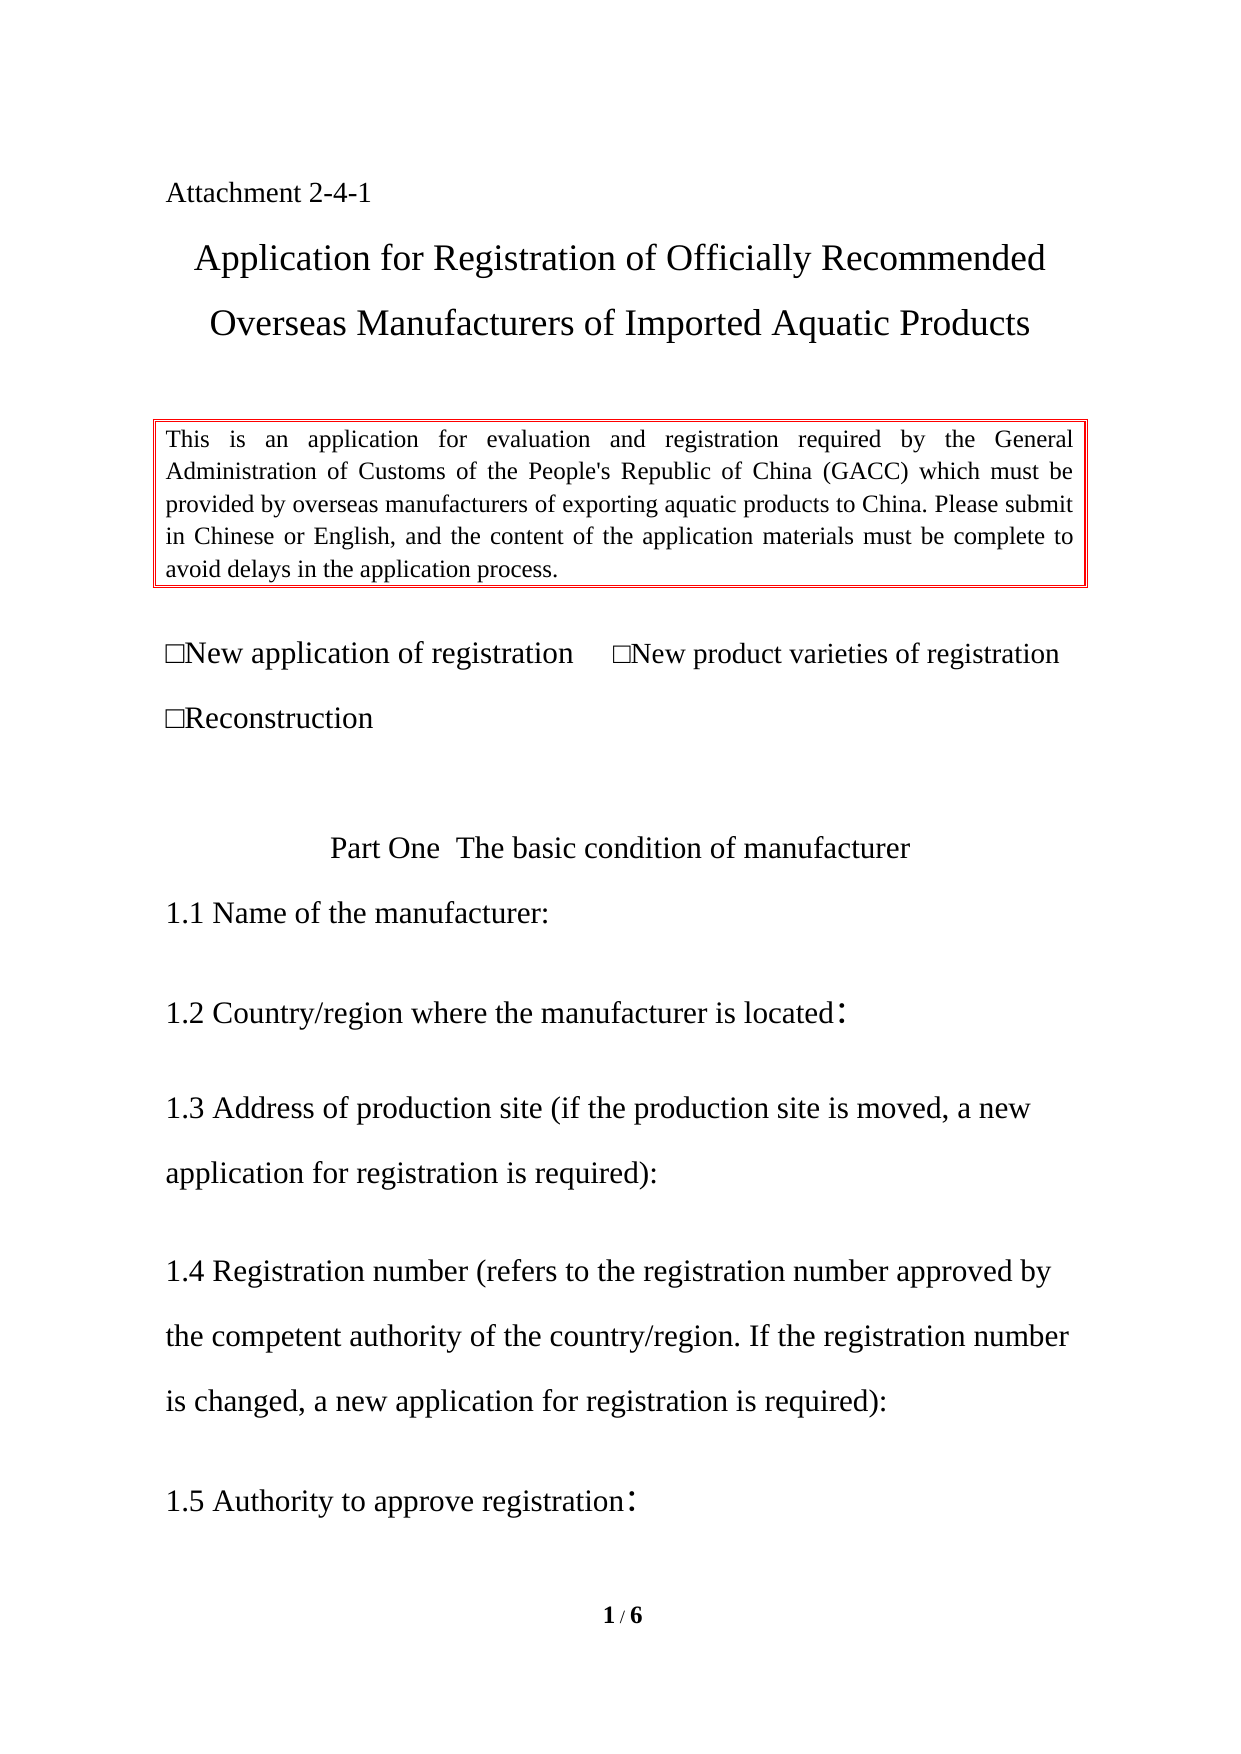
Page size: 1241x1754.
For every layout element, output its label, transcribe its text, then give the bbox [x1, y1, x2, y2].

text 1.3 Address of production site (if the production site is moved, a new application for registration is required): [165, 1075, 1075, 1205]
table_header This is an application for evaluation and registration required by the General Administration of Customs of the People's Republic of China (GACC) which must be provided by overseas manufacturers of exporting aquatic products to China. Please submit in Chinese or English, and the content of the application materials must be complete to avoid delays in the application process. [156, 422, 1084, 584]
text □New application of registration □New product varieties of registration [165, 620, 1075, 685]
text 1.5 Authority to approve registration： [165, 1465, 1075, 1530]
text 1.1 Name of the manufacturer: [165, 880, 1075, 945]
text □Reconstruction [165, 685, 1075, 750]
text Application for Registration of Officially Recommended Overseas Manufacturers of Imported Aquatic Products [165, 224, 1075, 354]
text Attachment 2-4-1 [165, 159, 1075, 224]
text 1.2 Country/region where the manufacturer is located： [165, 978, 1075, 1043]
text 1.4 Registration number (refers to the registration number approved by the competent authority of the country/region. If the registration number is changed, a new application for registration is required): [165, 1238, 1075, 1433]
text Part One The basic condition of manufacturer [165, 815, 1075, 880]
